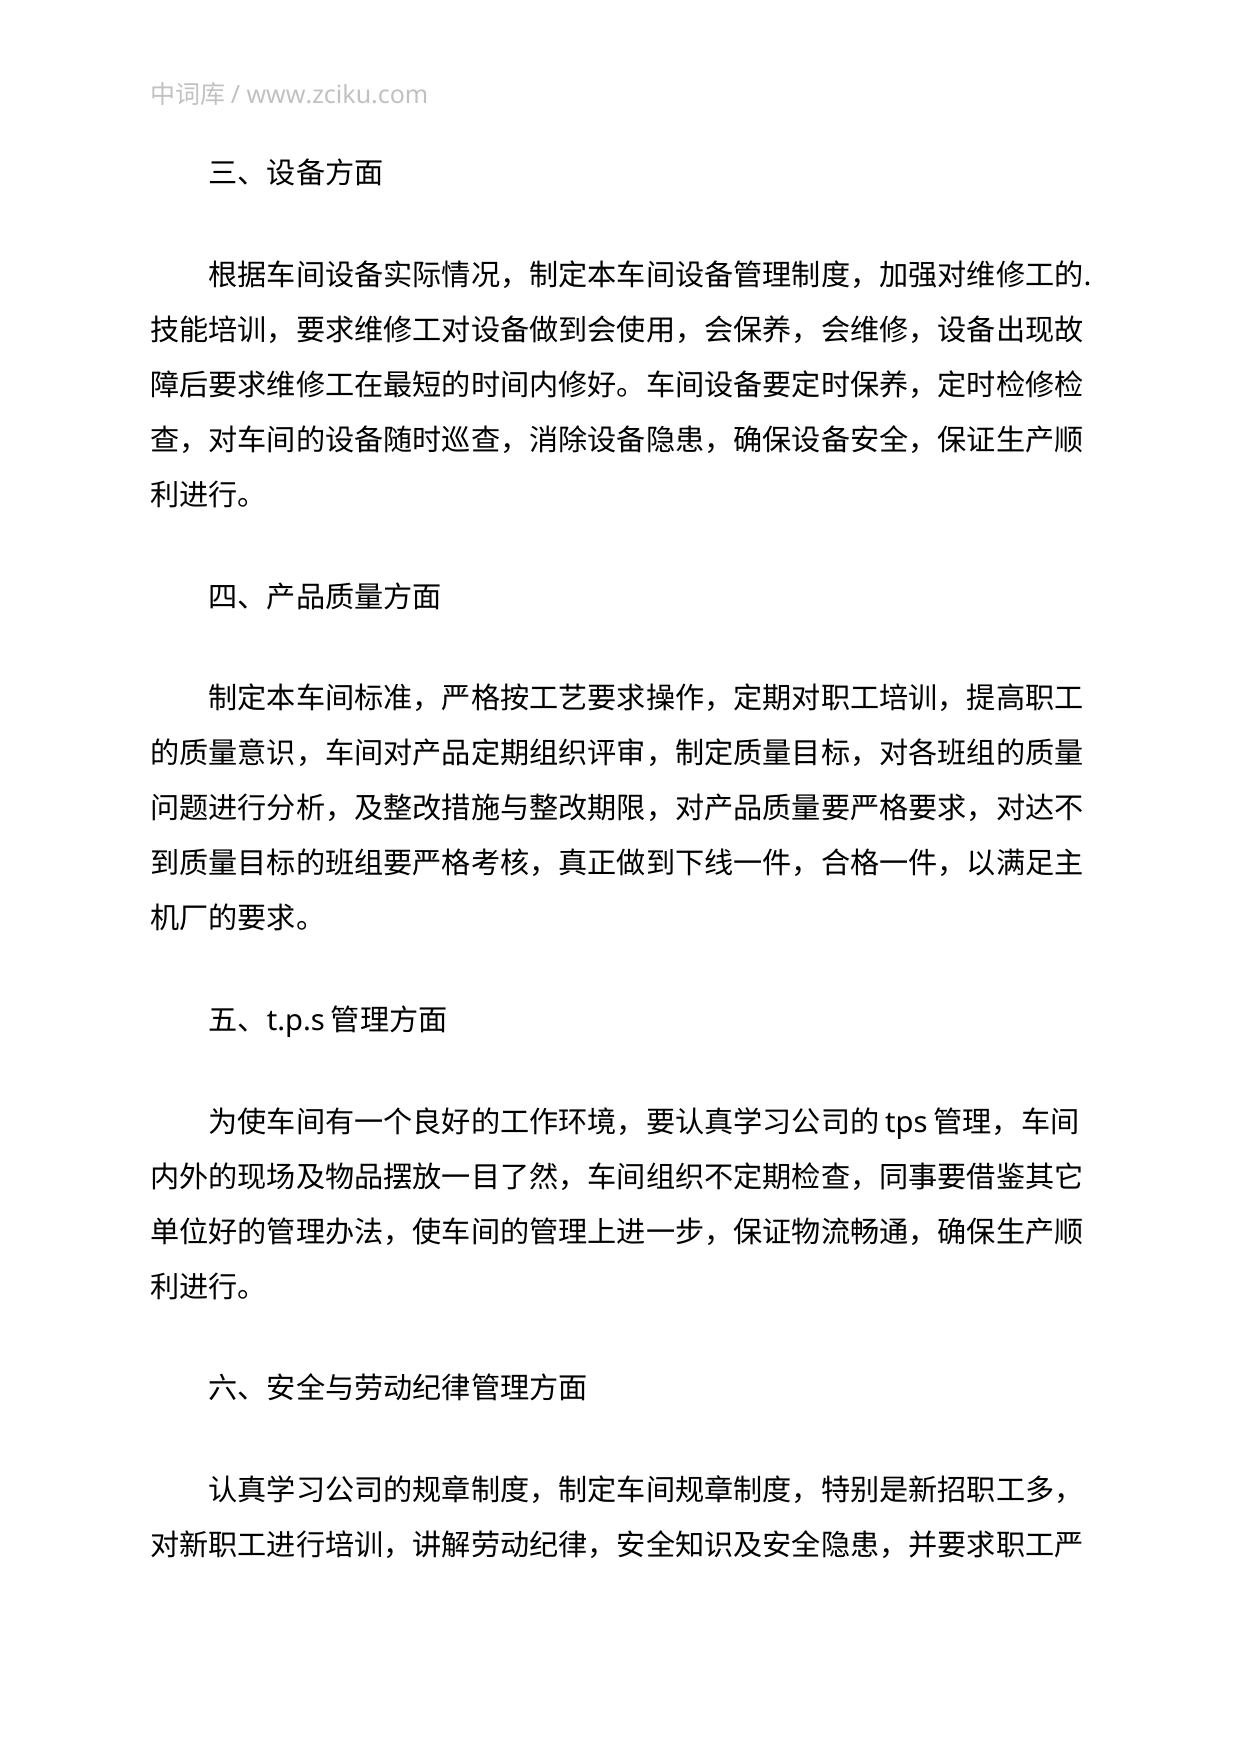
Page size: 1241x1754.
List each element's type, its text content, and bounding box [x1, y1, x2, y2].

text 六、安全与劳动纪律管理方面 [150, 1365, 1090, 1407]
text 制定本车间标准，严格按工艺要求操作，定期对职工培训，提高职工的质量意识，车间对产品定期组织评审，制定质量目标，对各班组的质量问题进行分析，及整改措施与整改期限，对产品质量要严格要求，对达不到质量目标的班组要严格考核，真正做到下线一件，合格一件，以满足主机厂的要求。 [150, 675, 1090, 937]
text 三、设备方面 [150, 150, 1090, 192]
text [150, 1467, 1090, 1564]
text 四、产品质量方面 [150, 573, 1090, 616]
text 根据车间设备实际情况，制定本车间设备管理制度，加强对维修工的.技能培训，要求维修工对设备做到会使用，会保养，会维修，设备出现故障后要求维修工在最短的时间内修好。车间设备要定时保养，定时检修检查，对车间的设备随时巡查，消除设备隐患，确保设备安全，保证生产顺利进行。 [150, 252, 1090, 514]
text 为使车间有一个良好的工作环境，要认真学习公司的tps管理，车间内外的现场及物品摆放一目了然，车间组织不定期检查，同事要借鉴其它单位好的管理办法，使车间的管理上进一步，保证物流畅通，确保生产顺利进行。 [150, 1098, 1090, 1305]
text 五、t.p.s管理方面 [150, 996, 1090, 1039]
